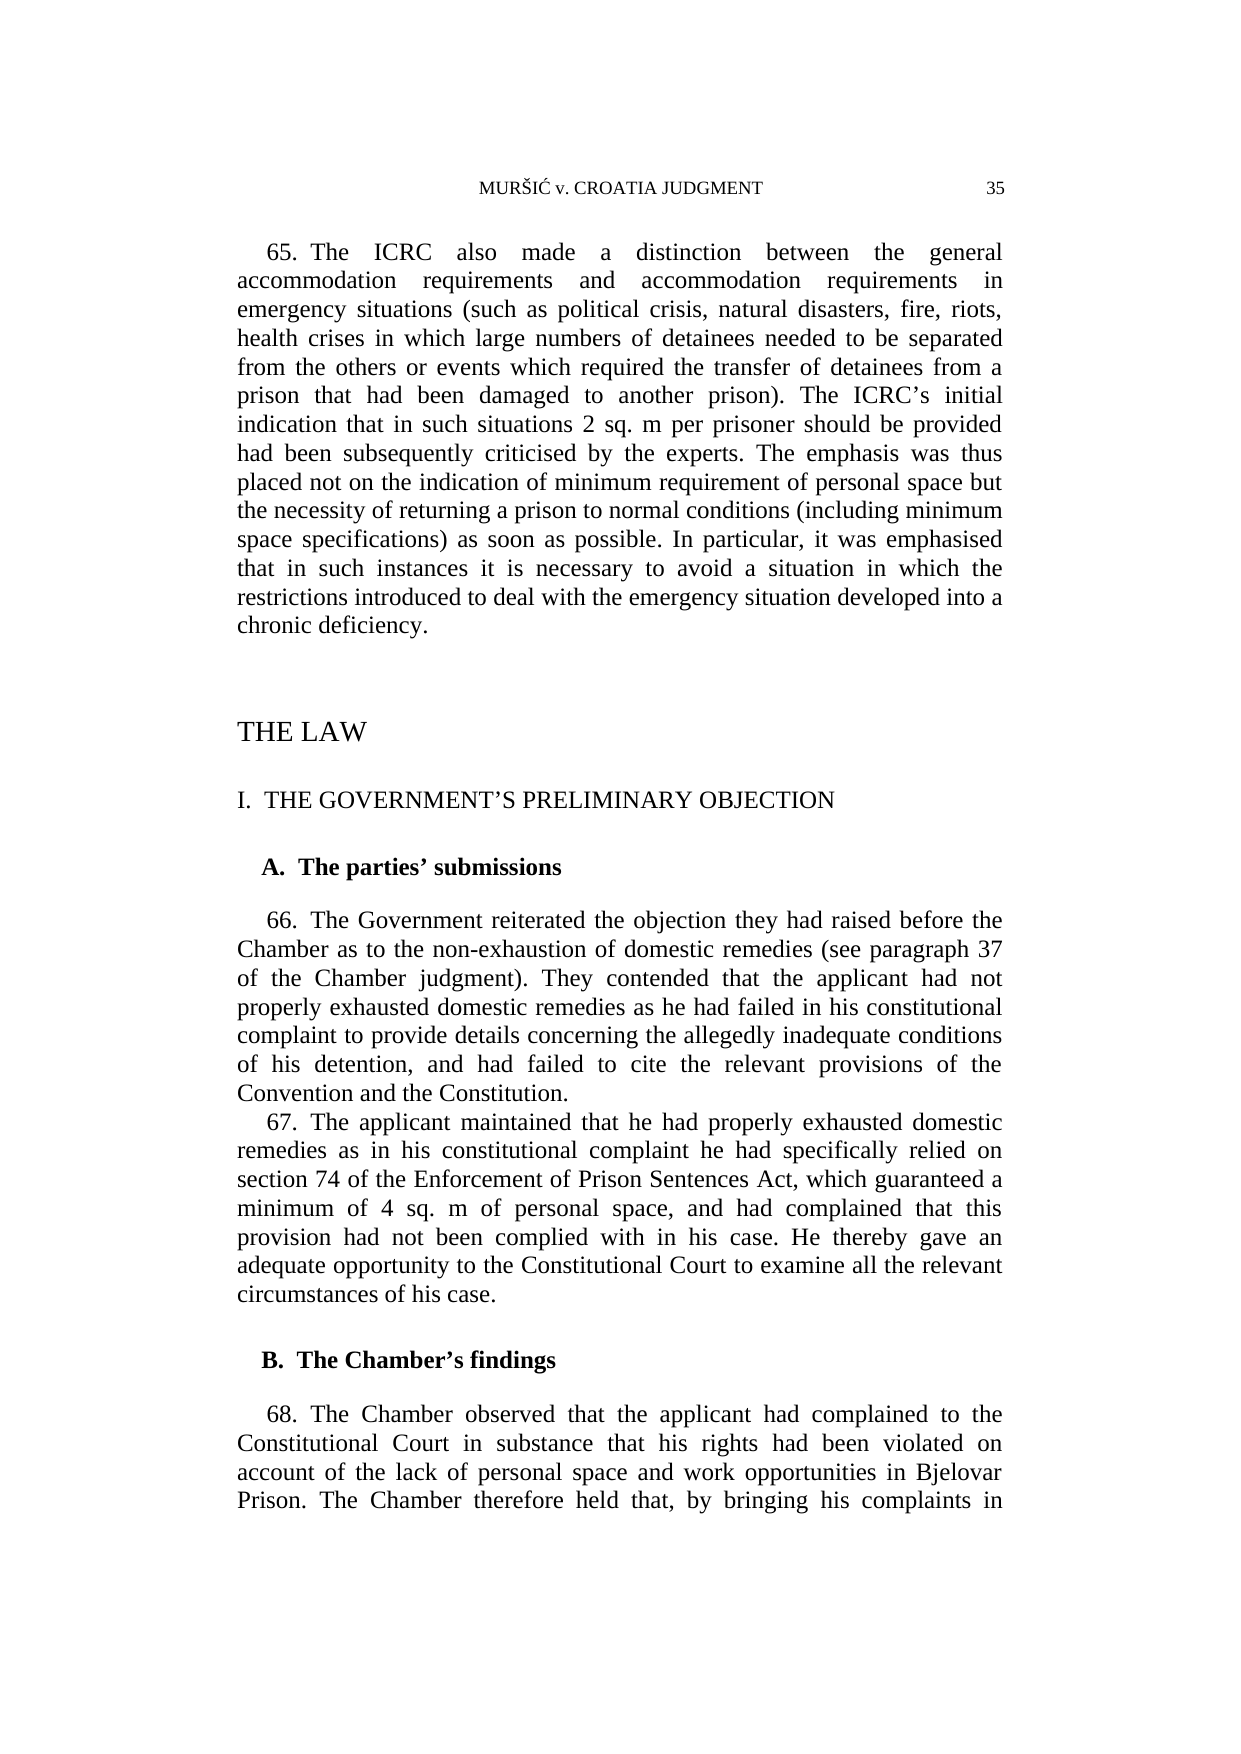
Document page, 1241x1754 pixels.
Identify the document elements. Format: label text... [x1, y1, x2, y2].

title THE LAW [237, 714, 1003, 748]
subtitle B. The Chamber’s findings [261, 1345, 1003, 1374]
text 67. The applicant maintained that he had properly exhausted domestic remedies as in his constitutional complaint he had specifically relied on section 74 of the Enforcement of Prison Sentences Act, which guaranteed a minimum of 4 sq. m of personal space, and had complained that this provision had not been complied with in his case. He thereby gave an adequate opportunity to the Constitutional Court to examine all the relevant circumstances of his case. [237, 1107, 1003, 1308]
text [237, 1399, 1003, 1514]
subtitle A. The parties’ submissions [261, 852, 1003, 880]
text 66. The Government reiterated the objection they had raised before the Chamber as to the non-exhaustion of domestic remedies (see paragraph 37 of the Chamber judgment). They contended that the applicant had not properly exhausted domestic remedies as he had failed in his constitutional complaint to provide details concerning the allegedly inadequate conditions of his detention, and had failed to cite the relevant provisions of the Convention and the Constitution. [237, 905, 1003, 1107]
text 65. The ICRC also made a distinction between the general accommodation requirements and accommodation requirements in emergency situations (such as political crisis, natural disasters, fire, riots, health crises in which large numbers of detainees needed to be separated from the others or events which required the transfer of detainees from a prison that had been damaged to another prison). The ICRC’s initial indication that in such situations 2 sq. m per prisoner should be provided had been subsequently criticised by the experts. The emphasis was thus placed not on the indication of minimum requirement of personal space but the necessity of returning a prison to normal conditions (including minimum space specifications) as soon as possible. In particular, it was emphasised that in such instances it is necessary to avoid a situation in which the restrictions introduced to deal with the emergency situation developed into a chronic deficiency. [237, 237, 1003, 639]
subtitle I. THE GOVERNMENT’S PRELIMINARY OBJECTION [237, 785, 1003, 814]
